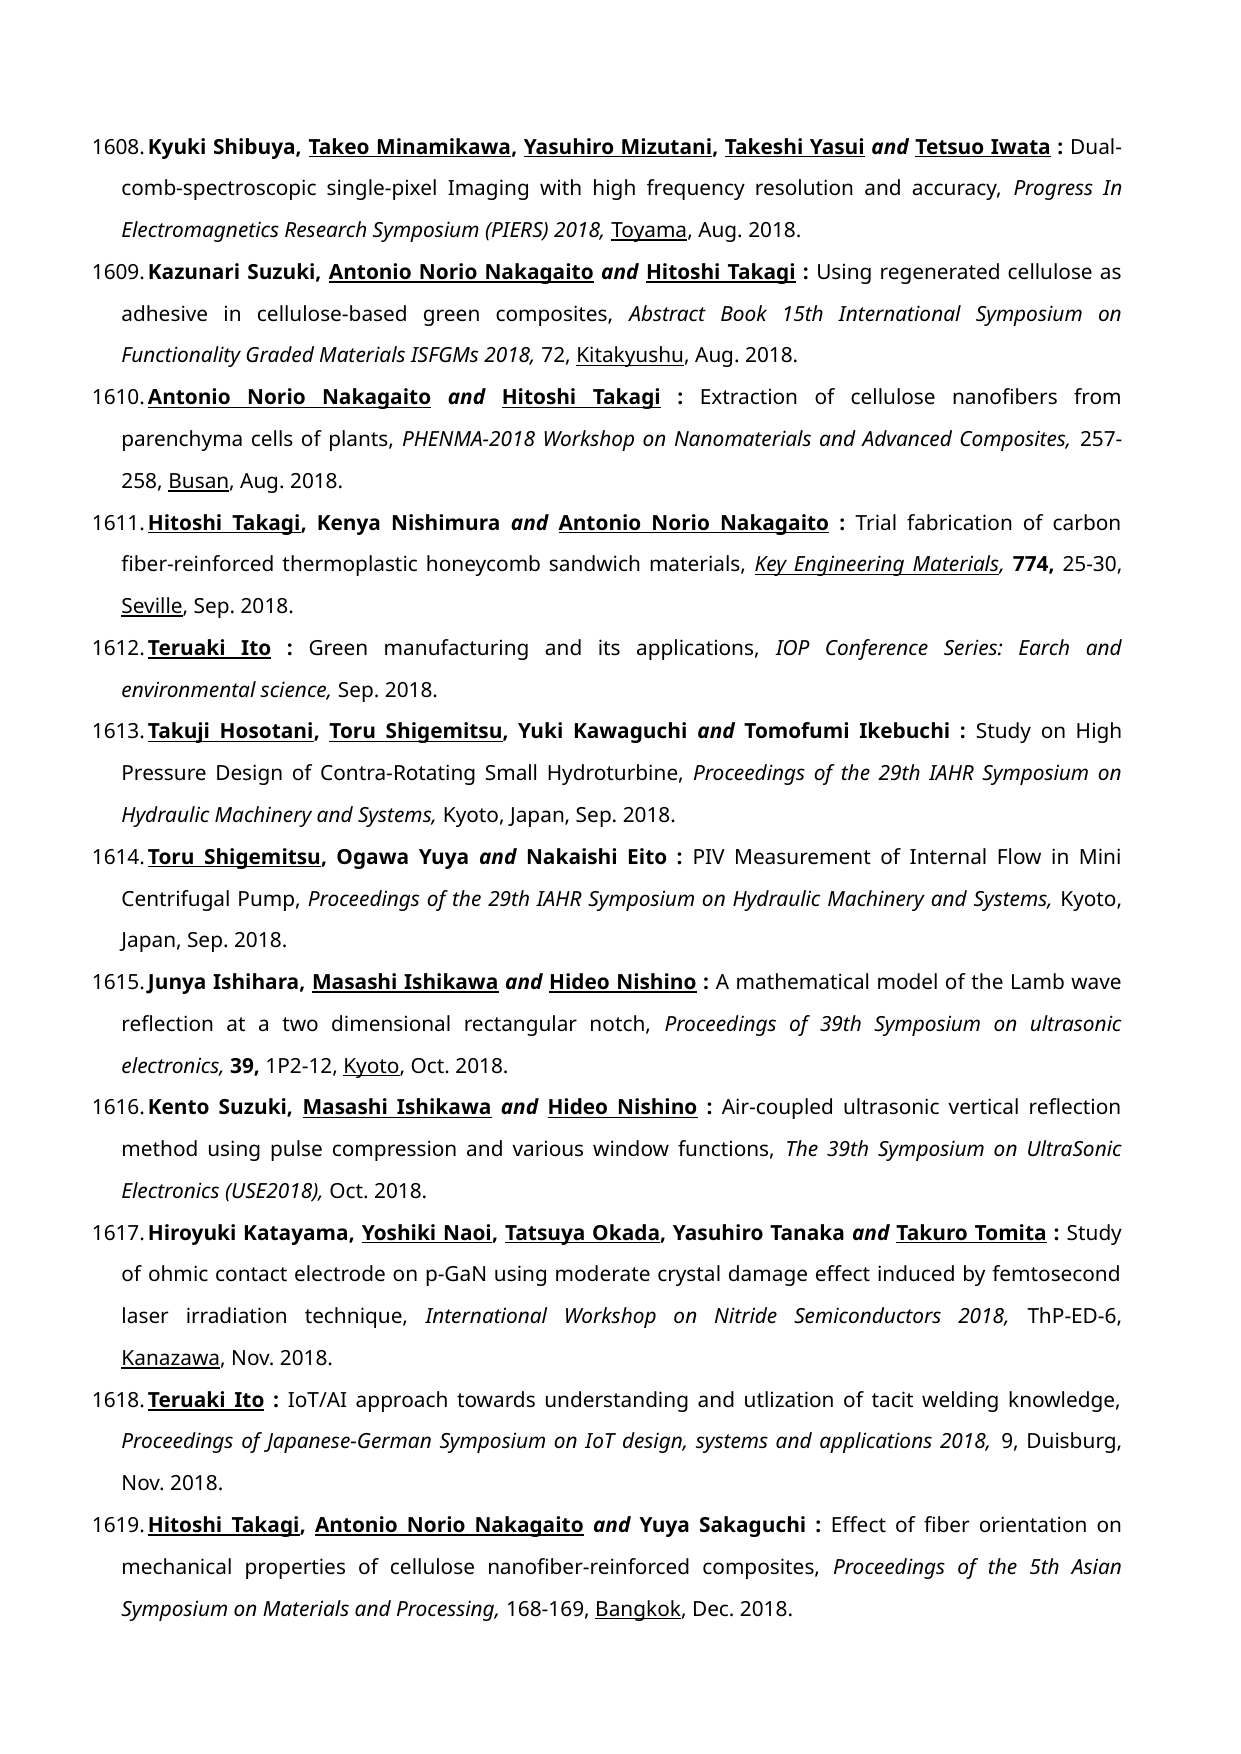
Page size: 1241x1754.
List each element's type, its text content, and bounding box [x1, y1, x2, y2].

list Hitoshi Takagi, Antonio Norio Nakagaito and Yuya Sakaguchi : Effect of fiber orientation on mechanical properties of cellulose nanofiber-reinforced composites, Proceedings of the 5th Asian Symposium on Materials and Processing, 168-169, Bangkok, Dec. 2018. [92, 1503, 1122, 1629]
list Kazunari Suzuki, Antonio Norio Nakagaito and Hitoshi Takagi : Using regenerated cellulose as adhesive in cellulose-based green composites, Abstract Book 15th International Symposium on Functionality Graded Materials ISFGMs 2018, 72, Kitakyushu, Aug. 2018. [92, 250, 1122, 376]
list Hitoshi Takagi, Kenya Nishimura and Antonio Norio Nakagaito : Trial fabrication of carbon fiber-reinforced thermoplastic honeycomb sandwich materials, Key Engineering Materials, 774, 25-30, Seville, Sep. 2018. [92, 501, 1122, 626]
list Hiroyuki Katayama, Yoshiki Naoi, Tatsuya Okada, Yasuhiro Tanaka and Takuro Tomita : Study of ohmic contact electrode on p-GaN using moderate crystal damage effect induced by femtosecond laser irradiation technique, International Workshop on Nitride Semiconductors 2018, ThP-ED-6, Kanazawa, Nov. 2018. [92, 1211, 1122, 1378]
list Kyuki Shibuya, Takeo Minamikawa, Yasuhiro Mizutani, Takeshi Yasui and Tetsuo Iwata : Dual-comb-spectroscopic single-pixel Imaging with high frequency resolution and accuracy, Progress In Electromagnetics Research Symposium (PIERS) 2018, Toyama, Aug. 2018. [92, 125, 1122, 250]
list Antonio Norio Nakagaito and Hitoshi Takagi : Extraction of cellulose nanofibers from parenchyma cells of plants, PHENMA-2018 Workshop on Nanomaterials and Advanced Composites, 257-258, Busan, Aug. 2018. [92, 376, 1122, 501]
list Toru Shigemitsu, Ogawa Yuya and Nakaishi Eito : PIV Measurement of Internal Flow in Mini Centrifugal Pump, Proceedings of the 29th IAHR Symposium on Hydraulic Machinery and Systems, Kyoto, Japan, Sep. 2018. [92, 835, 1122, 961]
list Teruaki Ito : IoT/AI approach towards understanding and utlization of tacit welding knowledge, Proceedings of Japanese-German Symposium on IoT design, systems and applications 2018, 9, Duisburg, Nov. 2018. [92, 1378, 1122, 1503]
list Junya Ishihara, Masashi Ishikawa and Hideo Nishino : A mathematical model of the Lamb wave reflection at a two dimensional rectangular notch, Proceedings of 39th Symposium on ultrasonic electronics, 39, 1P2-12, Kyoto, Oct. 2018. [92, 961, 1122, 1086]
list Teruaki Ito : Green manufacturing and its applications, IOP Conference Series: Earch and environmental science, Sep. 2018. [92, 626, 1122, 710]
list Kento Suzuki, Masashi Ishikawa and Hideo Nishino : Air-coupled ultrasonic vertical reflection method using pulse compression and various window functions, The 39th Symposium on UltraSonic Electronics (USE2018), Oct. 2018. [92, 1086, 1122, 1211]
list Takuji Hosotani, Toru Shigemitsu, Yuki Kawaguchi and Tomofumi Ikebuchi : Study on High Pressure Design of Contra-Rotating Small Hydroturbine, Proceedings of the 29th IAHR Symposium on Hydraulic Machinery and Systems, Kyoto, Japan, Sep. 2018. [92, 710, 1122, 835]
